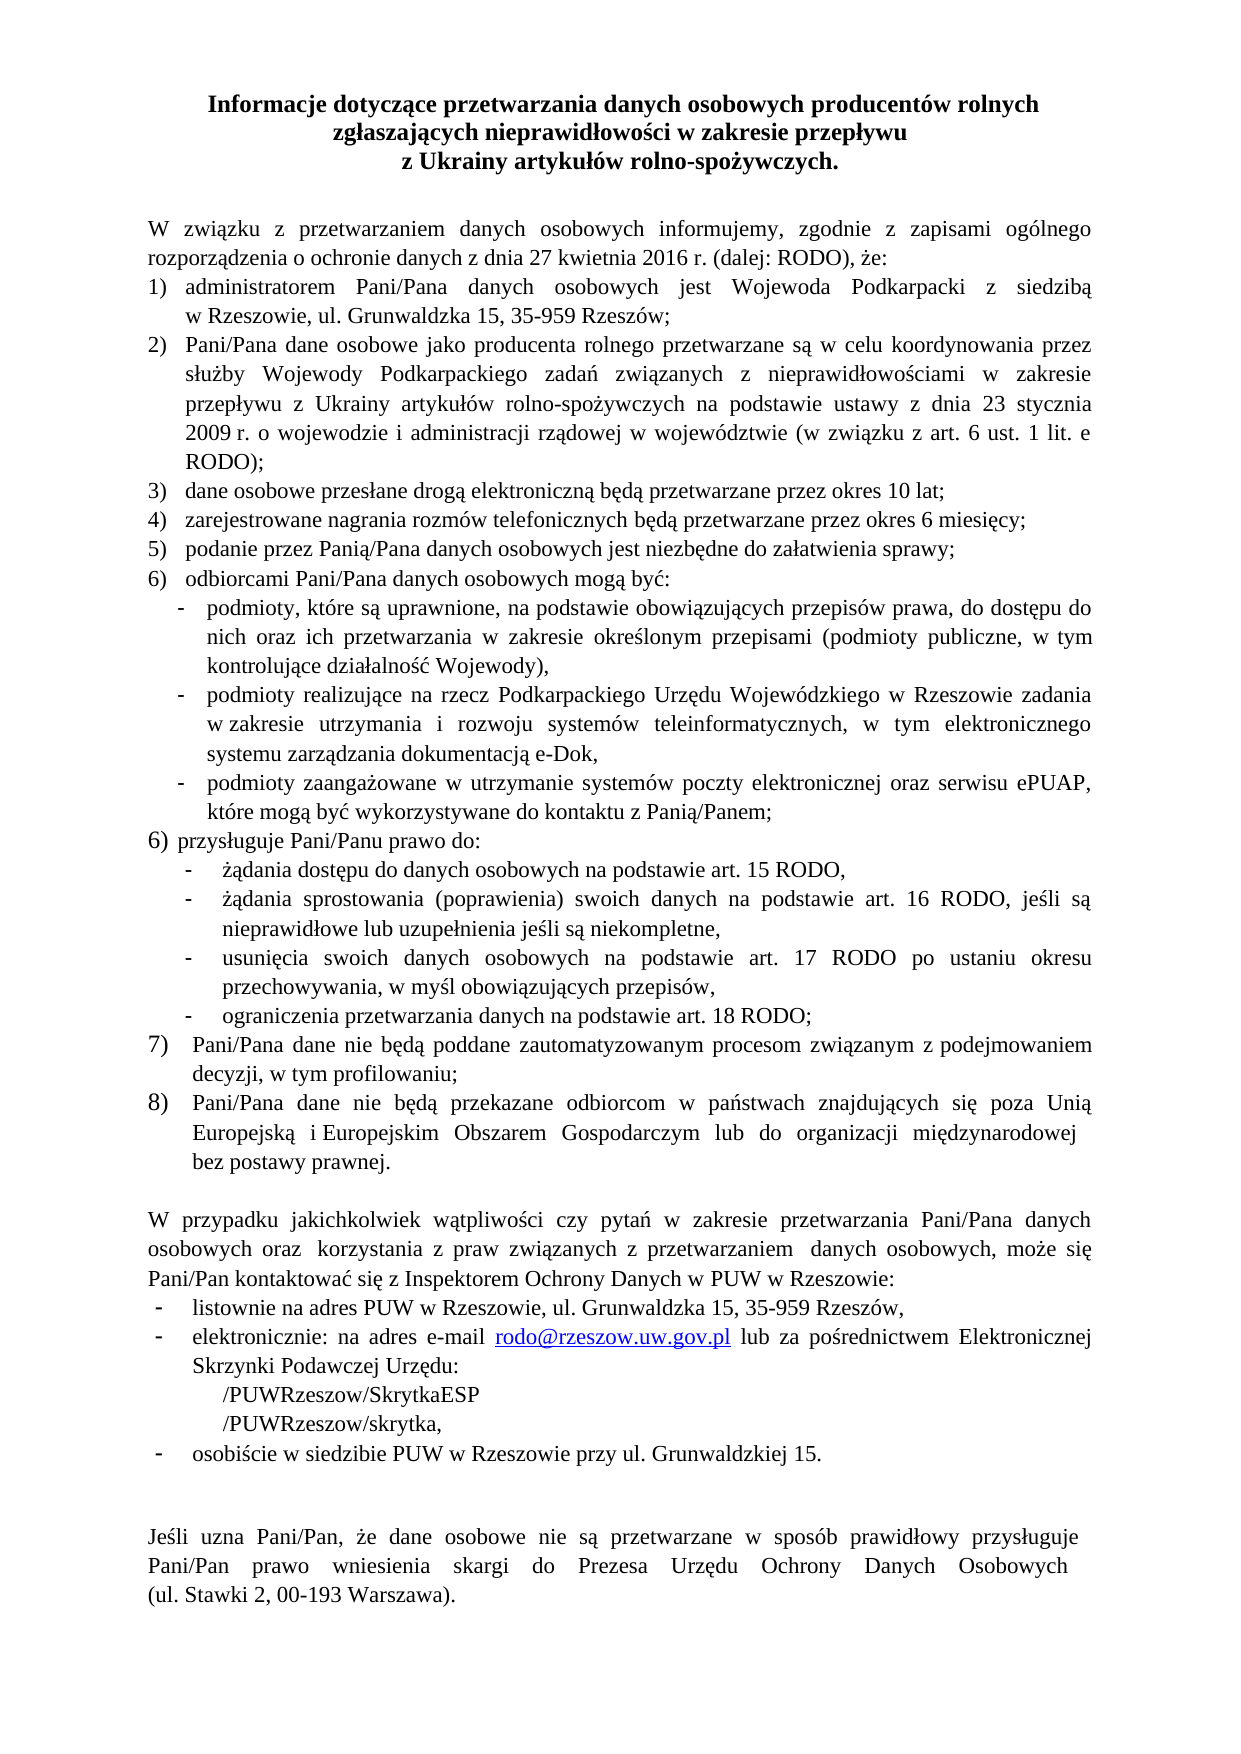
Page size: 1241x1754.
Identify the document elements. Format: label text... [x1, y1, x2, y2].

list usunięcia swoich danych osobowych na podstawie art. 17 RODO po ustaniu okresu przechowywania, w myśl obowiązujących przepisów, [185, 941, 1093, 999]
list odbiorcami Pani/Pana danych osobowych mogą być: [148, 562, 1093, 591]
list osobiście w siedzibie PUW w Rzeszowie przy ul. Grunwaldzkiej 15. [155, 1437, 1093, 1466]
text /PUWRzeszow/skrytka, [223, 1408, 1093, 1437]
list podmioty realizujące na rzecz Podkarpackiego Urzędu Wojewódzkiego w Rzeszowie zadania w zakresie utrzymania i rozwoju systemów teleinformatycznych, w tym elektronicznego systemu zarządzania dokumentacją e-Dok, [177, 678, 1093, 766]
list podmioty, które są uprawnione, na podstawie obowiązujących przepisów prawa, do dostępu do nich oraz ich przetwarzania w zakresie określonym przepisami (podmioty publiczne, w tym kontrolujące działalność Wojewody), [177, 591, 1093, 678]
list dane osobowe przesłane drogą elektroniczną będą przetwarzane przez okres 10 lat; [148, 474, 1093, 503]
list elektronicznie: na adres e-mail rodo@rzeszow.uw.gov.pl lub za pośrednictwem Elektronicznej Skrzynki Podawczej Urzędu: [155, 1320, 1093, 1378]
list W związku z przetwarzaniem danych osobowych informujemy, zgodnie z zapisami ogólnego rozporządzenia o ochronie danych z dnia 27 kwietnia 2016 r. (dalej: RODO), że: [148, 212, 1093, 270]
text Informacje dotyczące przetwarzania danych osobowych producentów rolnych zgłaszających nieprawidłowości w zakresie przepływu z Ukrainy artykułów rolno-spożywczych. [148, 89, 1093, 175]
list podmioty zaangażowane w utrzymanie systemów poczty elektronicznej oraz serwisu ePUAP, które mogą być wykorzystywane do kontaktu z Panią/Panem; [177, 766, 1093, 824]
list zarejestrowane nagrania rozmów telefonicznych będą przetwarzane przez okres 6 miesięcy; [148, 503, 1093, 533]
list Pani/Pana dane nie będą przekazane odbiorcom w państwach znajdujących się poza Unią Europejską i Europejskim Obszarem Gospodarczym lub do organizacji międzynarodowej bez postawy prawnej. [148, 1087, 1093, 1174]
list Pani/Pana dane osobowe jako producenta rolnego przetwarzane są w celu koordynowania przez służby Wojewody Podkarpackiego zadań związanych z nieprawidłowościami w zakresie przepływu z Ukrainy artykułów rolno-spożywczych na podstawie ustawy z dnia 23 stycznia 2009 r. o wojewodzie i administracji rządowej w województwie (w związku z art. 6 ust. 1 lit. e RODO); [148, 328, 1093, 474]
list żądania dostępu do danych osobowych na podstawie art. 15 RODO, [185, 853, 1093, 883]
text W przypadku jakichkolwiek wątpliwości czy pytań w zakresie przetwarzania Pani/Pana danych osobowych oraz korzystania z praw związanych z przetwarzaniem danych osobowych, może się Pani/Pan kontaktować się z Inspektorem Ochrony Danych w PUW w Rzeszowie: [148, 1203, 1093, 1291]
list żądania sprostowania (poprawienia) swoich danych na podstawie art. 16 RODO, jeśli są nieprawidłowe lub uzupełnienia jeśli są niekompletne, [185, 883, 1093, 941]
list przysługuje Pani/Panu prawo do: [148, 824, 1093, 853]
text Jeśli uzna Pani/Pan, że dane osobowe nie są przetwarzane w sposób prawidłowy przysługuje Pani/Pan prawo wniesienia skargi do Prezesa Urzędu Ochrony Danych Osobowych (ul. Stawki 2, 00-193 Warszawa). [148, 1520, 1093, 1608]
list administratorem Pani/Pana danych osobowych jest Wojewoda Podkarpacki z siedzibą w Rzeszowie, ul. Grunwaldzka 15, 35-959 Rzeszów; [148, 270, 1093, 328]
list listownie na adres PUW w Rzeszowie, ul. Grunwaldzka 15, 35-959 Rzeszów, [155, 1291, 1093, 1320]
list Pani/Pana dane nie będą poddane zautomatyzowanym procesom związanym z podejmowaniem decyzji, w tym profilowaniu; [148, 1028, 1093, 1087]
text /PUWRzeszow/SkrytkaESP [223, 1378, 1093, 1408]
list ograniczenia przetwarzania danych na podstawie art. 18 RODO; [185, 999, 1093, 1028]
list podanie przez Panią/Pana danych osobowych jest niezbędne do załatwienia sprawy; [148, 533, 1093, 562]
